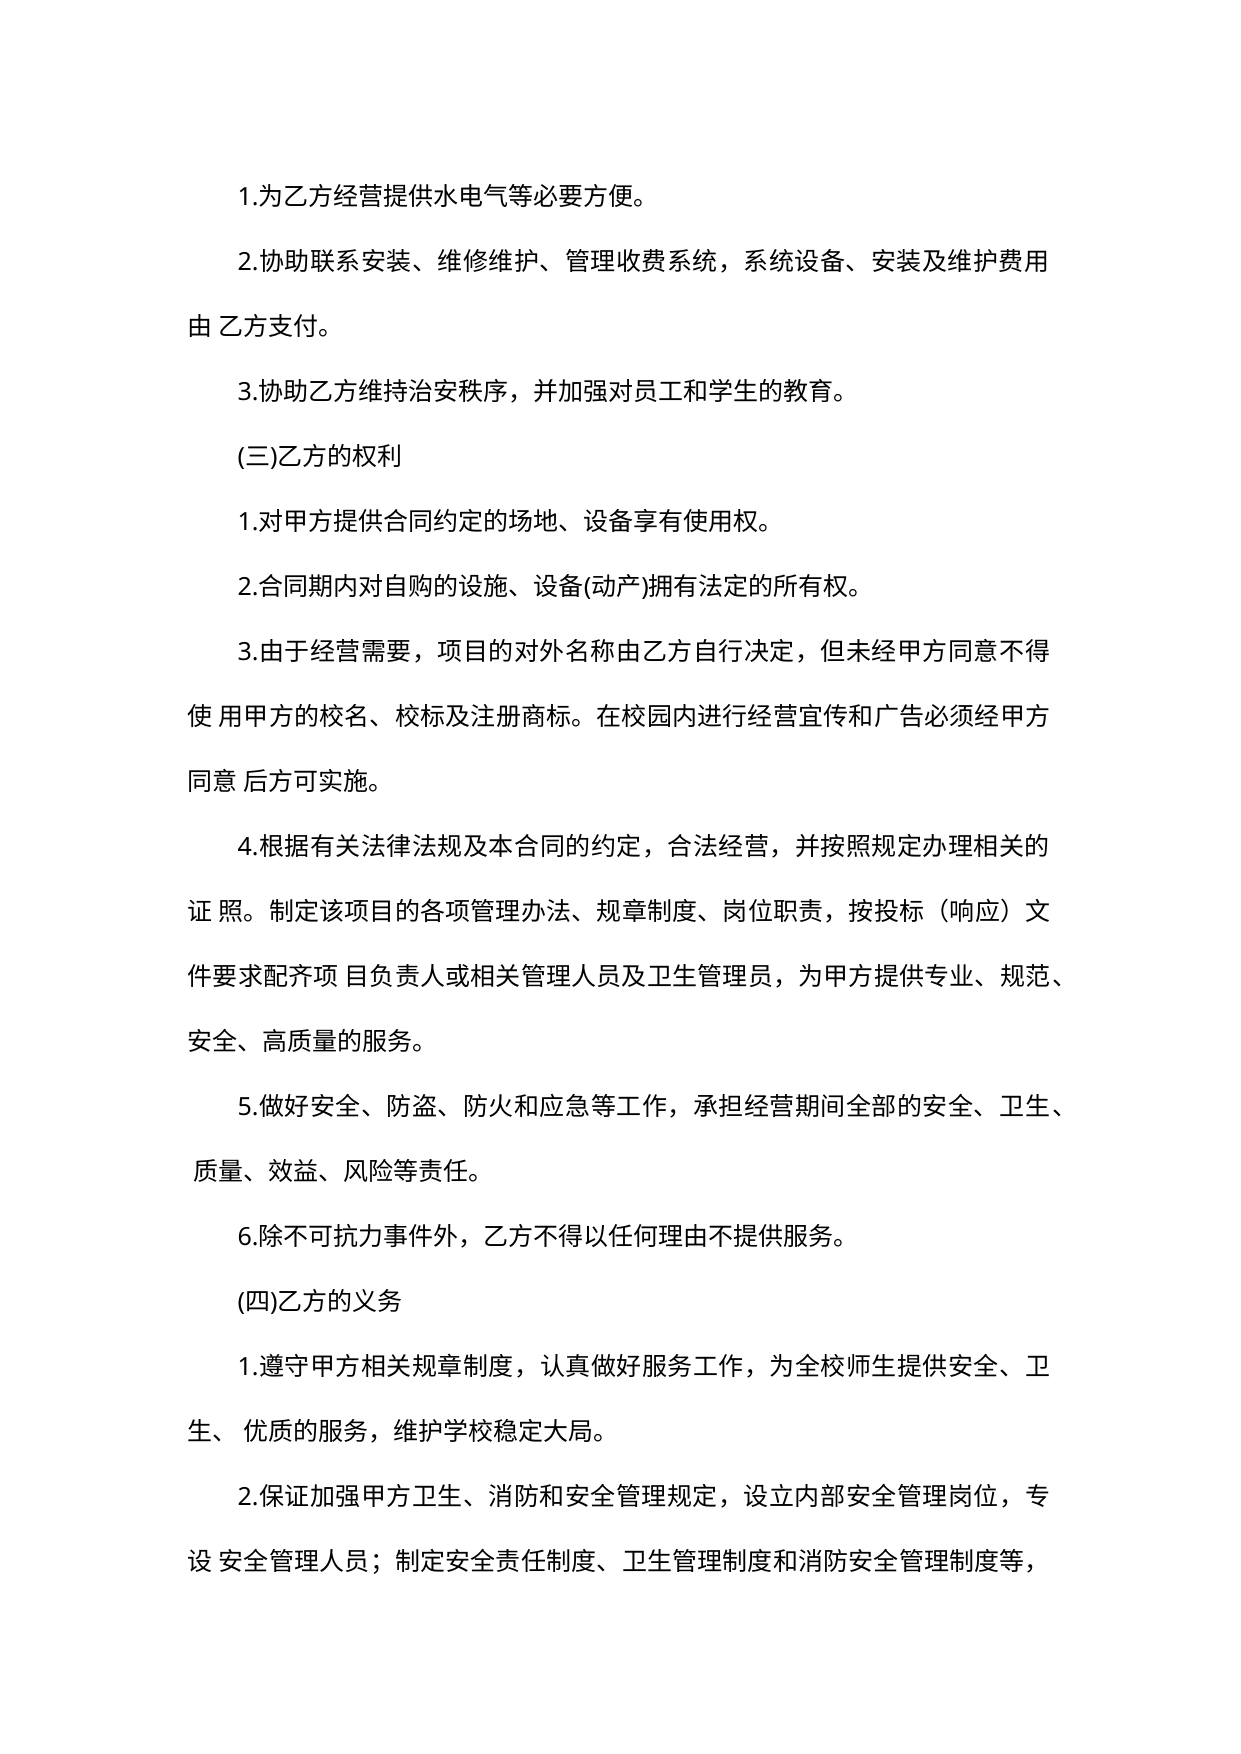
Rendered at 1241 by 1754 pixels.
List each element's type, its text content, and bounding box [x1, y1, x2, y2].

text 6.除不可抗力事件外，乙方不得以任何理由不提供服务。 [187, 1202, 1053, 1267]
text 4.根据有关法律法规及本合同的约定，合法经营，并按照规定办理相关的证 照。制定该项目的各项管理办法、规章制度、岗位职责，按投标（响应）文件要求配齐项 目负责人或相关管理人员及卫生管理员，为甲方提供专业、规范、安全、高质量的服务。 [187, 812, 1053, 1072]
text 1.对甲方提供合同约定的场地、设备享有使用权。 [187, 487, 1053, 552]
text 2.合同期内对自购的设施、设备(动产)拥有法定的所有权。 [187, 552, 1053, 617]
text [187, 1462, 1053, 1592]
text 5.做好安全、防盗、防火和应急等工作，承担经营期间全部的安全、卫生、 质量、效益、风险等责任。 [187, 1072, 1053, 1202]
text 3.协助乙方维持治安秩序，并加强对员工和学生的教育。 [187, 357, 1053, 422]
text 3.由于经营需要，项目的对外名称由乙方自行决定，但未经甲方同意不得使 用甲方的校名、校标及注册商标。在校园内进行经营宜传和广告必须经甲方同意 后方可实施。 [187, 617, 1053, 812]
text (四)乙方的义务 [187, 1267, 1053, 1332]
text 1.为乙方经营提供水电气等必要方便。 [187, 162, 1053, 227]
text 2.协助联系安装、维修维护、管理收费系统，系统设备、安装及维护费用由 乙方支付。 [187, 227, 1053, 357]
text 1.遵守甲方相关规章制度，认真做好服务工作，为全校师生提供安全、卫生、 优质的服务，维护学校稳定大局。 [187, 1332, 1053, 1462]
text (三)乙方的权利 [187, 422, 1053, 487]
